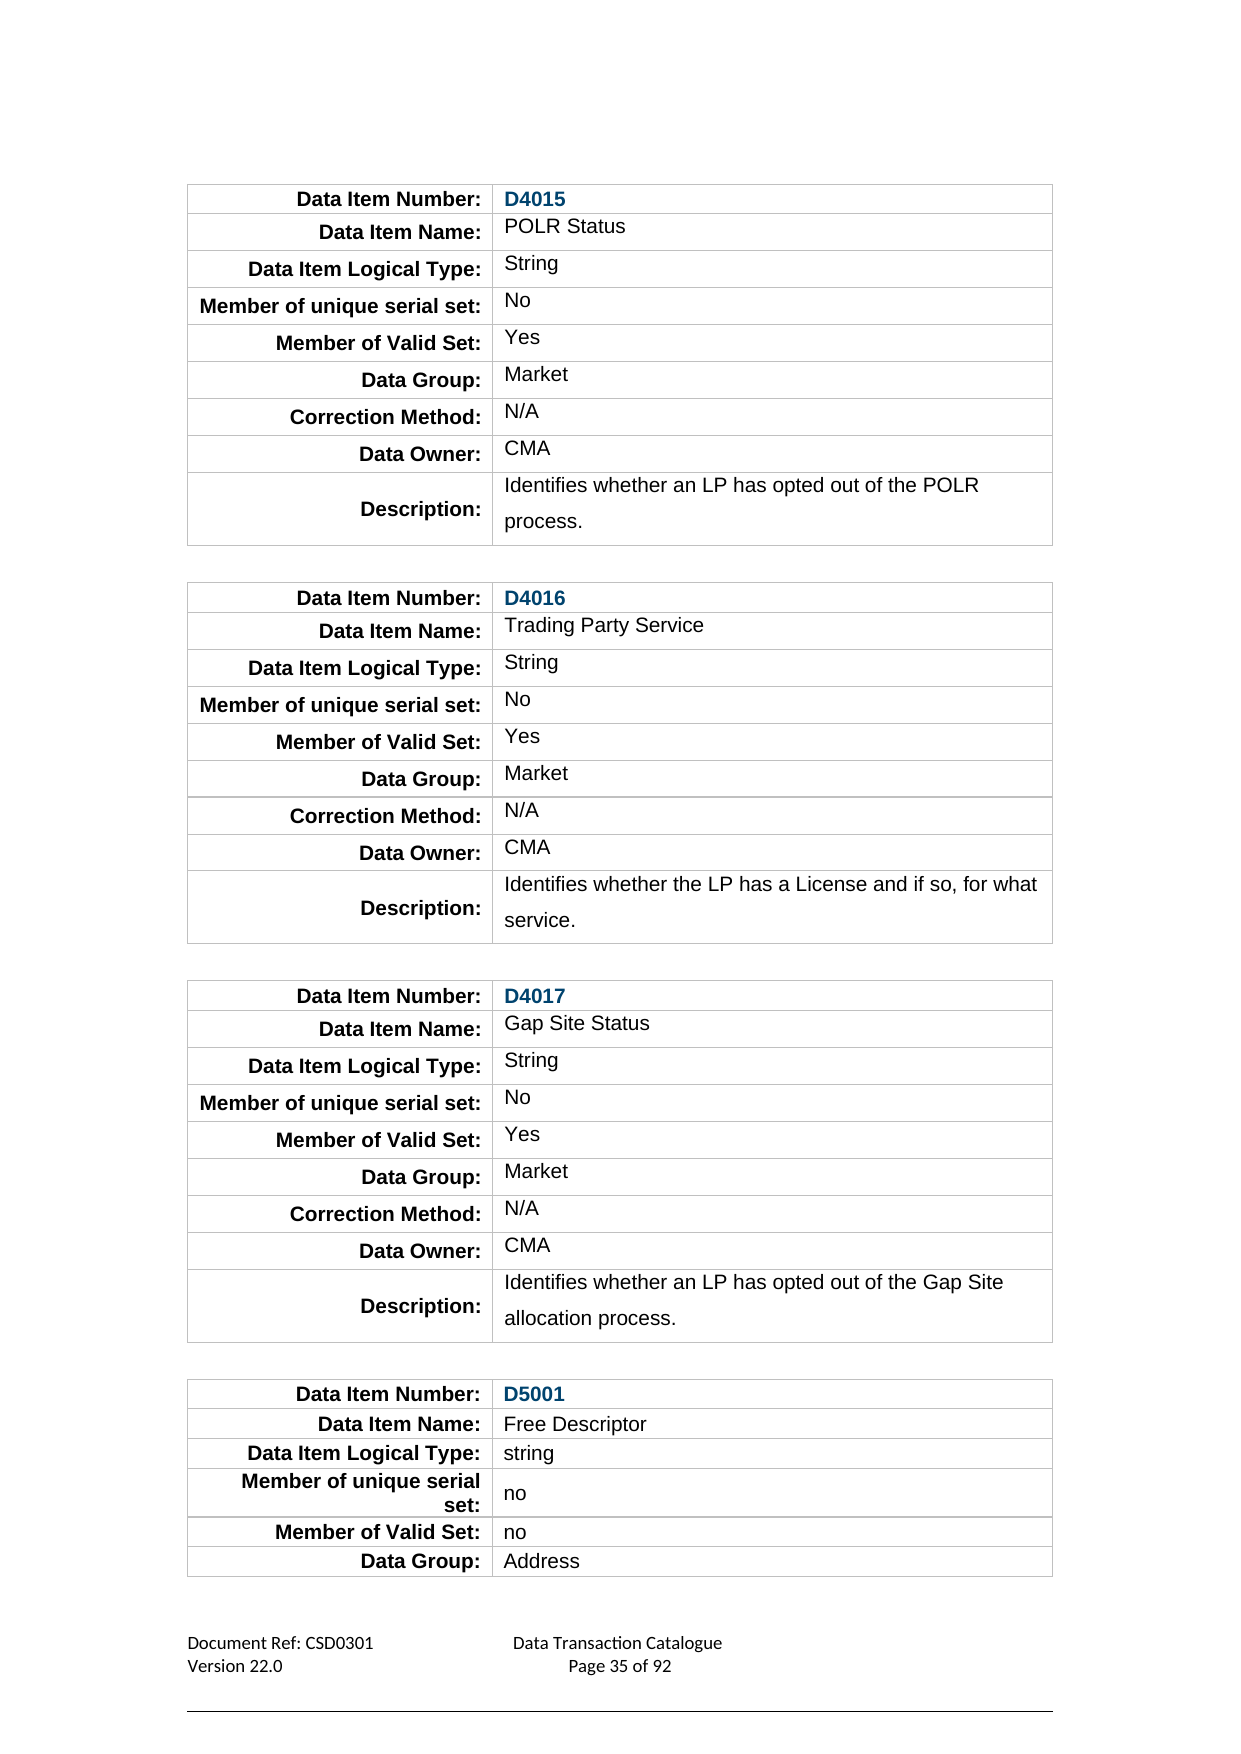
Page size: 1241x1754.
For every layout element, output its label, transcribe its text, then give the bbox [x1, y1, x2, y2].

table_cell Data Item Logical Type: [188, 1439, 492, 1467]
table_cell Data Item Logical Type: [188, 650, 492, 686]
table_cell Market [493, 362, 1052, 398]
table_header D4015 [493, 185, 1052, 213]
table_cell Description: [188, 871, 492, 943]
table_cell string [493, 1439, 1052, 1467]
table_cell N/A [493, 798, 1052, 833]
table_cell Market [493, 761, 1052, 796]
table_cell No [493, 1085, 1052, 1121]
table_cell Free Descriptor [493, 1409, 1052, 1438]
table_cell Identifies whether the LP has a License and if so, for what service. [493, 871, 1052, 943]
table_cell Member of unique serial set: [188, 1469, 492, 1516]
table_header D4016 [493, 583, 1052, 612]
table_cell Member of Valid Set: [188, 724, 492, 759]
table_cell POLR Status [493, 214, 1052, 250]
table_cell Yes [493, 325, 1052, 361]
table_cell Correction Method: [188, 798, 492, 833]
table_cell Yes [493, 724, 1052, 759]
table_cell No [493, 687, 1052, 722]
table_cell Correction Method: [188, 1196, 492, 1232]
table_cell Member of unique serial set: [188, 288, 492, 324]
table_cell Address [493, 1547, 1052, 1576]
table_cell Data Group: [188, 761, 492, 796]
table_cell String [493, 251, 1052, 287]
table_cell Data Owner: [188, 436, 492, 472]
table_cell Data Owner: [188, 1233, 492, 1269]
table_cell Member of unique serial set: [188, 1085, 492, 1121]
table_header Data Item Number: [188, 185, 492, 213]
table_cell No [493, 288, 1052, 324]
table_header Data Item Number: [188, 981, 492, 1010]
table_cell Data Group: [188, 362, 492, 398]
table_header D4017 [493, 981, 1052, 1010]
table_cell Yes [493, 1122, 1052, 1158]
table_cell Data Item Name: [188, 1011, 492, 1047]
table_cell Market [493, 1159, 1052, 1195]
table_cell String [493, 1048, 1052, 1084]
table_cell Data Item Name: [188, 1409, 492, 1438]
table_cell Correction Method: [188, 399, 492, 435]
table_cell String [493, 650, 1052, 686]
table_cell Member of unique serial set: [188, 687, 492, 722]
table_cell no [493, 1469, 1052, 1516]
table_cell Data Item Name: [188, 214, 492, 250]
table_cell Data Group: [188, 1547, 492, 1576]
table_cell Identifies whether an LP has opted out of the POLR process. [493, 473, 1052, 545]
table_header D5001 [493, 1380, 1052, 1408]
table_cell Description: [188, 1270, 492, 1342]
table_cell Data Item Logical Type: [188, 1048, 492, 1084]
table_header Data Item Number: [188, 583, 492, 612]
table_cell Data Group: [188, 1159, 492, 1195]
table_cell CMA [493, 436, 1052, 472]
table_header Data Item Number: [188, 1380, 492, 1408]
table_cell N/A [493, 399, 1052, 435]
table_cell N/A [493, 1196, 1052, 1232]
table_cell Member of Valid Set: [188, 1122, 492, 1158]
table_cell CMA [493, 835, 1052, 870]
table_cell Identifies whether an LP has opted out of the Gap Site allocation process. [493, 1270, 1052, 1342]
table_cell Data Item Name: [188, 613, 492, 648]
table_cell CMA [493, 1233, 1052, 1269]
table_cell Trading Party Service [493, 613, 1052, 648]
table_cell Member of Valid Set: [188, 325, 492, 361]
table_cell Data Owner: [188, 835, 492, 870]
table_cell no [493, 1518, 1052, 1546]
table_cell Member of Valid Set: [188, 1518, 492, 1546]
table_cell Description: [188, 473, 492, 545]
table_cell Data Item Logical Type: [188, 251, 492, 287]
table_cell Gap Site Status [493, 1011, 1052, 1047]
